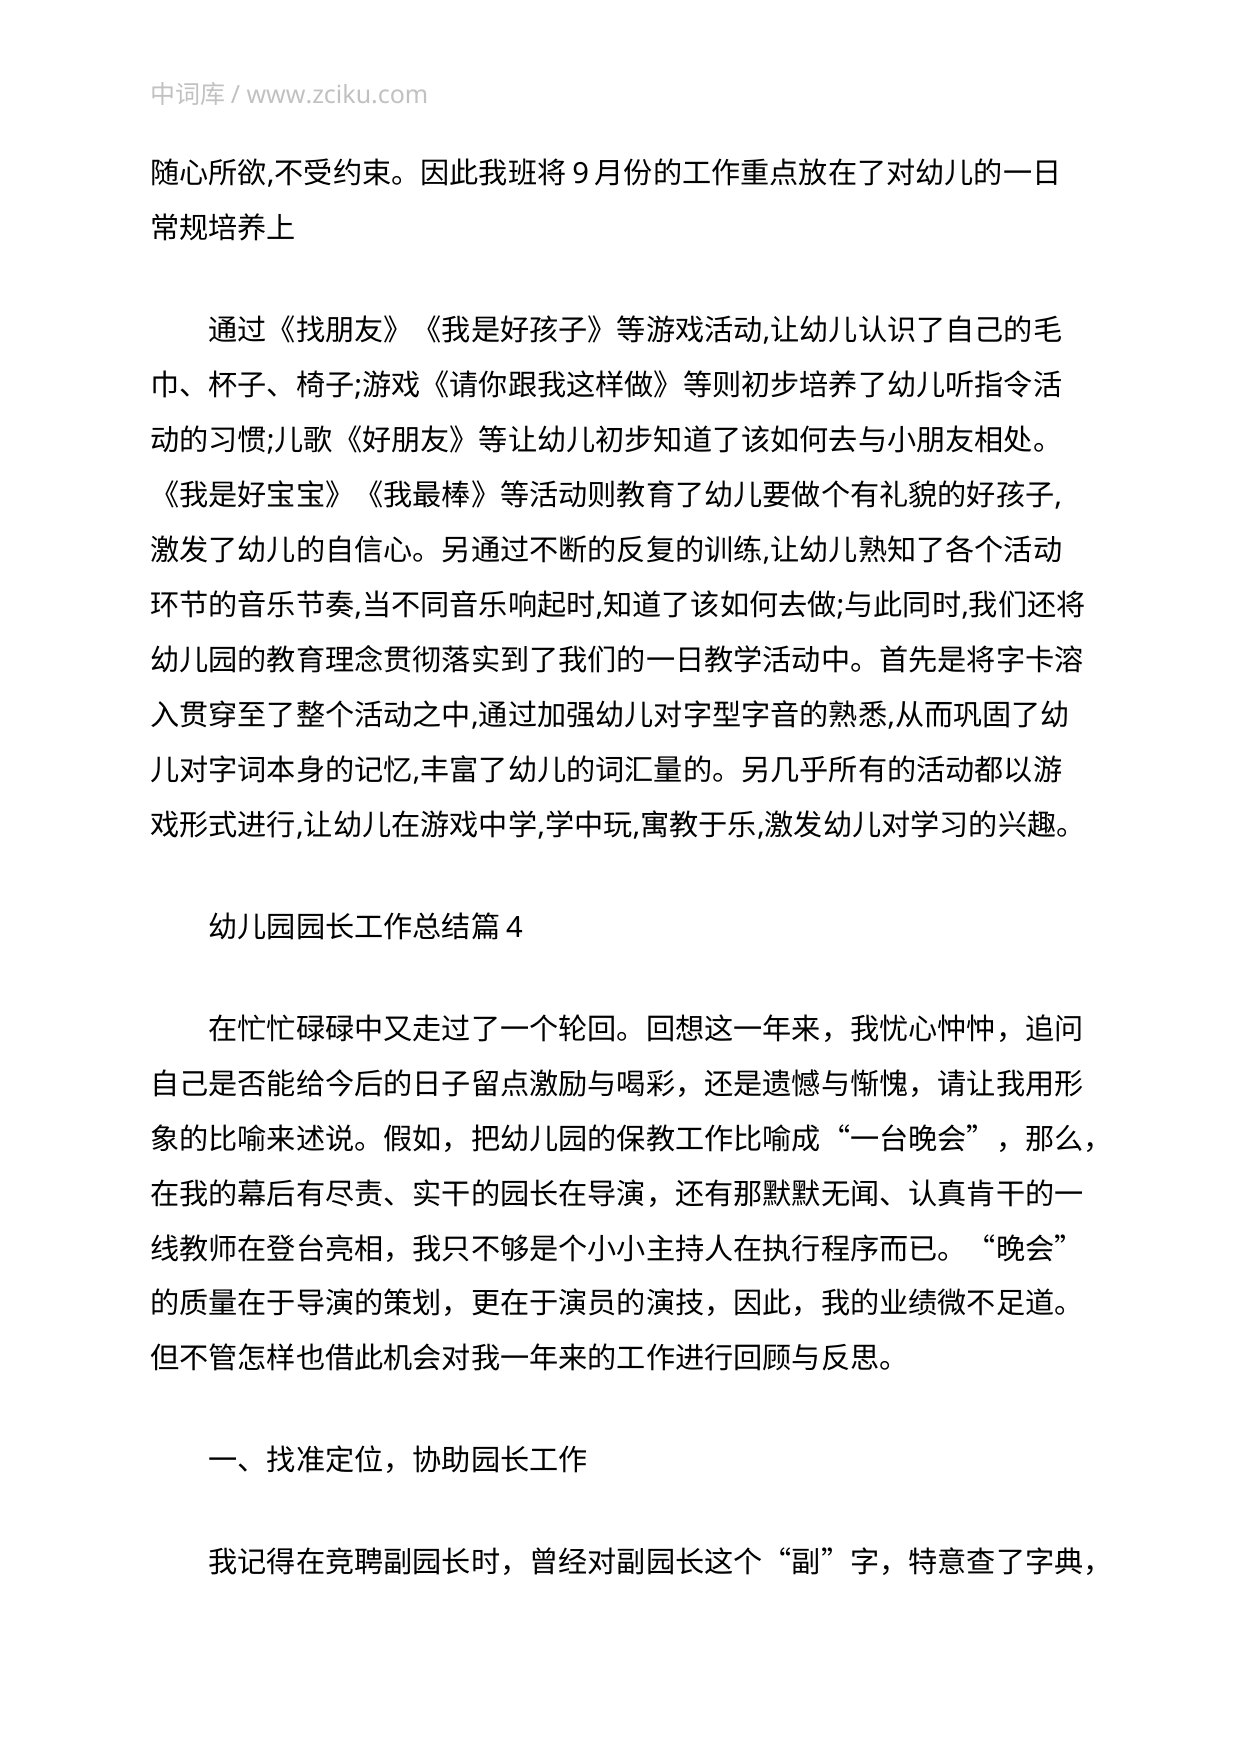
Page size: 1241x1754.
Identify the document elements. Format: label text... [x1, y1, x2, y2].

text 幼儿园园长工作总结篇4 [150, 904, 1090, 946]
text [150, 150, 1090, 247]
text 在忙忙碌碌中又走过了一个轮回。回想这一年来，我忧心忡忡，追问自己是否能给今后的日子留点激励与喝彩，还是遗憾与惭愧，请让我用形象的比喻来述说。假如，把幼儿园的保教工作比喻成“一台晚会”，那么，在我的幕后有尽责、实干的园长在导演，还有那默默无闻、认真肯干的一线教师在登台亮相，我只不够是个小小主持人在执行程序而已。“晚会”的质量在于导演的策划，更在于演员的演技，因此，我的业绩微不足道。但不管怎样也借此机会对我一年来的工作进行回顾与反思。 [150, 1006, 1090, 1377]
text 通过《找朋友》《我是好孩子》等游戏活动,让幼儿认识了自己的毛巾、杯子、椅子;游戏《请你跟我这样做》等则初步培养了幼儿听指令活动的习惯;儿歌《好朋友》等让幼儿初步知道了该如何去与小朋友相处。《我是好宝宝》《我最棒》等活动则教育了幼儿要做个有礼貌的好孩子,激发了幼儿的自信心。另通过不断的反复的训练,让幼儿熟知了各个活动环节的音乐节奏,当不同音乐响起时,知道了该如何去做;与此同时,我们还将幼儿园的教育理念贯彻落实到了我们的一日教学活动中。首先是将字卡溶入贯穿至了整个活动之中,通过加强幼儿对字型字音的熟悉,从而巩固了幼儿对字词本身的记忆,丰富了幼儿的词汇量的。另几乎所有的活动都以游戏形式进行,让幼儿在游戏中学,学中玩,寓教于乐,激发幼儿对学习的兴趣。 [150, 307, 1090, 844]
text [150, 1538, 1090, 1581]
text 一、找准定位，协助园长工作 [150, 1437, 1090, 1479]
